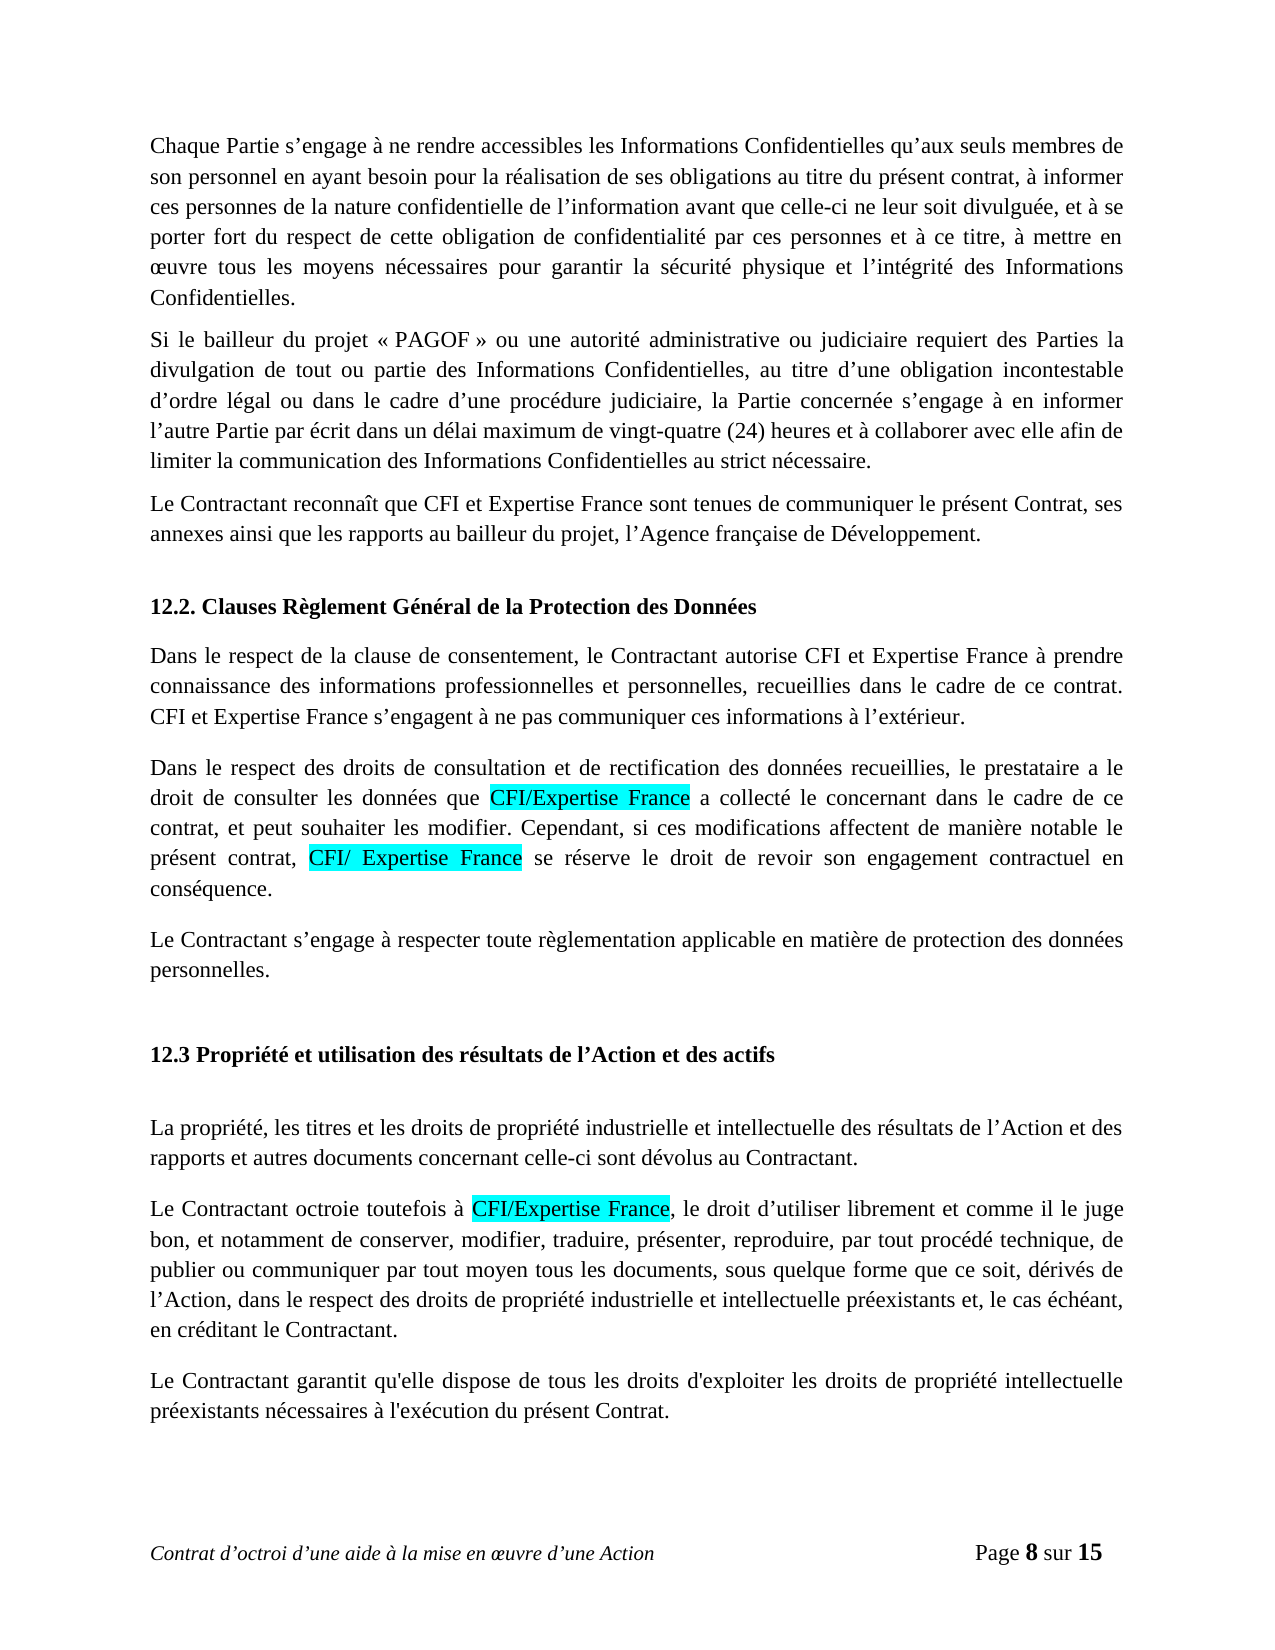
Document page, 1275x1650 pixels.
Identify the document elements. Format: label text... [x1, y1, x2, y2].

list Le Contractant s’engage à respecter toute règlementation applicable en matière de protection des données personnelles. [150, 926, 1125, 982]
text Le Contractant garantit qu'elle dispose de tous les droits d'exploiter les droits de propriété intellectuelle préexistants nécessaires à l'exécution du présent Contrat. [150, 1367, 1125, 1424]
list Chaque Partie s’engage à ne rendre accessibles les Informations Confidentielles qu’aux seuls membres de son personnel en ayant besoin pour la réalisation de ses obligations au titre du présent contrat, à informer ces personnes de la nature confidentielle de l’information avant que celle-ci ne leur soit divulguée, et à se porter fort du respect de cette obligation de confidentialité par ces personnes et à ce titre, à mettre en œuvre tous les moyens nécessaires pour garantir la sécurité physique et l’intégrité des Informations Confidentielles. [150, 132, 1125, 310]
text Dans le respect des droits de consultation et de rectification des données recueillies, le prestataire a le droit de consulter les données que CFI/Expertise France a collecté le concernant dans le cadre de ce contrat, et peut souhaiter les modifier. Cependant, si ces modifications affectent de manière notable le présent contrat, CFI/ Expertise France se réserve le droit de revoir son engagement contractuel en conséquence. [150, 754, 1125, 901]
list Le Contractant reconnaît que CFI et Expertise France sont tenues de communiquer le présent Contrat, ses annexes ainsi que les rapports au bailleur du projet, l’Agence française de Développement. [150, 490, 1125, 546]
text Dans le respect de la clause de consentement, le Contractant autorise CFI et Expertise France à prendre connaissance des informations professionnelles et personnelles, recueillies dans le cadre de ce contrat. CFI et Expertise France s’engagent à ne pas communiquer ces informations à l’extérieur. [150, 642, 1125, 729]
list 12.3 Propriété et utilisation des résultats de l’Action et des actifs [150, 1041, 1125, 1068]
text Le Contractant octroie toutefois à CFI/Expertise France, le droit d’utiliser librement et comme il le juge bon, et notamment de conserver, modifier, traduire, présenter, reproduire, par tout procédé technique, de publier ou communiquer par tout moyen tous les documents, sous quelque forme que ce soit, dérivés de l’Action, dans le respect des droits de propriété industrielle et intellectuelle préexistants et, le cas échéant, en créditant le Contractant. [150, 1195, 1125, 1343]
list 12.2. Clauses Règlement Général de la Protection des Données [150, 593, 1125, 619]
text La propriété, les titres et les droits de propriété industrielle et intellectuelle des résultats de l’Action et des rapports et autres documents concernant celle-ci sont dévolus au Contractant. [150, 1114, 1125, 1171]
list Si le bailleur du projet « PAGOF » ou une autorité administrative ou judiciaire requiert des Parties la divulgation de tout ou partie des Informations Confidentielles, au titre d’une obligation incontestable d’ordre légal ou dans le cadre d’une procédure judiciaire, la Partie concernée s’engage à en informer l’autre Partie par écrit dans un délai maximum de vingt-quatre (24) heures et à collaborer avec elle afin de limiter la communication des Informations Confidentielles au strict nécessaire. [150, 326, 1125, 473]
